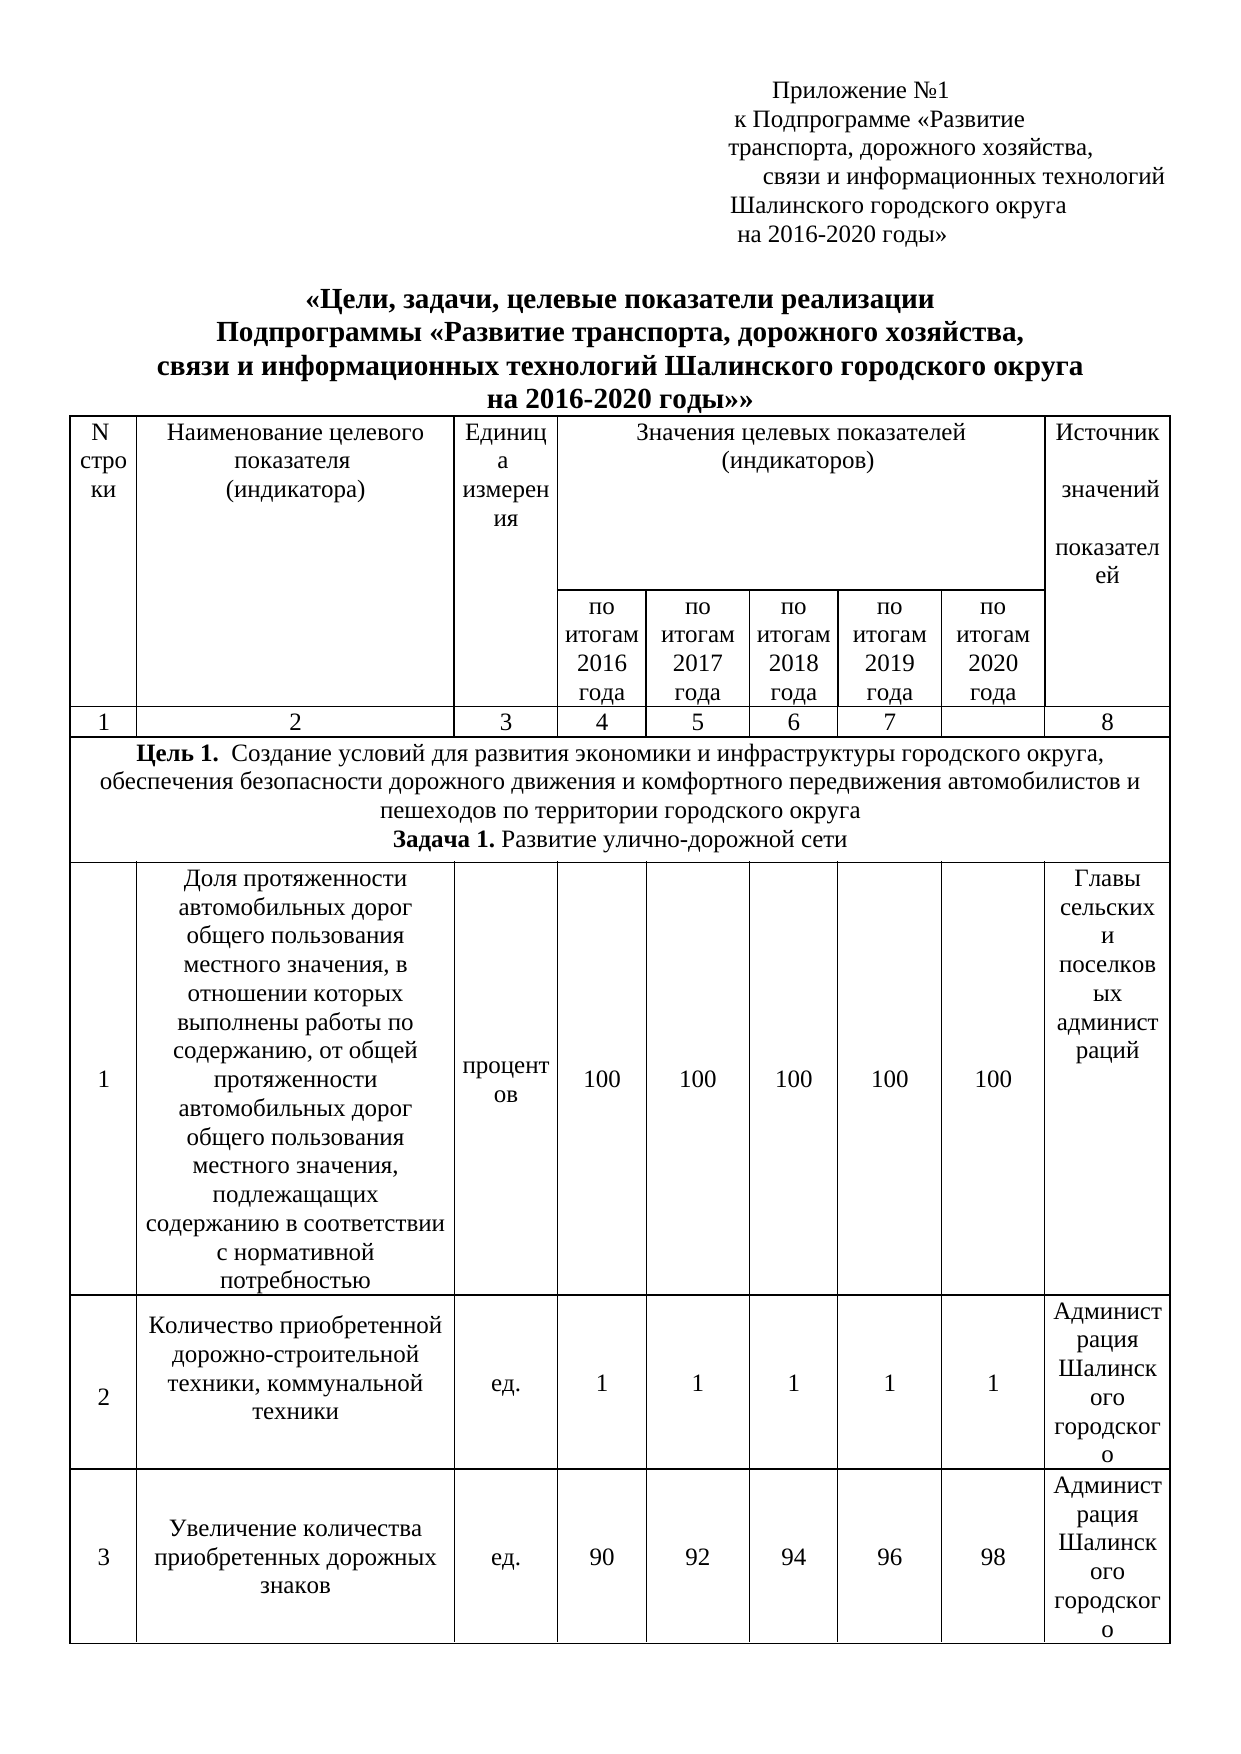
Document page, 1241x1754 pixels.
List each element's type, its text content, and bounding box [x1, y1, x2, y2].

table_header N строки [71, 417, 136, 706]
table_cell Цель 1. Создание условий для развития экономики и инфраструктуры городского округа, обеспечения безопасности дорожного движения и комфортного передвижения автомобилистов и пешеходов по территории городского округа Задача 1. Развитие улично-дорожной сети [71, 738, 1169, 861]
table_cell 2 [137, 707, 453, 736]
table_header Единица измерения [455, 417, 557, 706]
table_cell 94 [750, 1470, 837, 1642]
text Подпрограммы «Развитие транспорта, дорожного хозяйства, [75, 314, 1165, 348]
table_cell 1 [647, 1296, 749, 1468]
table_cell по итогам 2018 года [750, 591, 837, 706]
table_cell 100 [750, 863, 837, 1294]
table_cell 1 [558, 1296, 646, 1468]
text к Подпрограмме «Развитие [75, 104, 1165, 132]
table_cell ед. [455, 1296, 557, 1468]
text на 2016-2020 годы»» [75, 382, 1165, 415]
table_cell 1 [750, 1296, 837, 1468]
text «Цели, задачи, целевые показатели реализации [75, 281, 1165, 314]
text связи и информационных технологий [75, 161, 1165, 190]
table_cell по итогам 2016 года [558, 591, 645, 706]
table_header Значения целевых показателей (индикаторов) [558, 417, 1044, 589]
text Приложение №1 [75, 75, 1165, 104]
table_cell 100 [838, 863, 941, 1294]
table_cell 3 [455, 707, 557, 736]
table_cell 7 [838, 707, 941, 736]
table_cell 92 [647, 1470, 749, 1642]
table_cell 1 [71, 863, 136, 1294]
table_cell 3 [71, 1470, 136, 1642]
table_header Источник значений показателей [1046, 417, 1169, 589]
text связи и информационных технологий Шалинского городского округа [75, 348, 1165, 382]
table_cell 1 [71, 707, 136, 736]
table_cell 8 [1045, 707, 1169, 736]
table_cell процентов [455, 863, 557, 1294]
table_cell 5 [647, 707, 749, 736]
table_header Наименование целевого показателя (индикатора) [137, 417, 453, 706]
text транспорта, дорожного хозяйства, [75, 132, 1165, 161]
table_cell Количество приобретенной дорожно-строительной техники, коммунальной техники [137, 1296, 454, 1468]
table_cell [1046, 589, 1169, 706]
table_cell Доля протяженности автомобильных дорог общего пользования местного значения, в отношении которых выполнены работы по содержанию, от общей протяженности автомобильных дорог общего пользования местного значения, подлежащащих содержанию в соответствии с нормативной потребностью [137, 863, 454, 1294]
table_cell 96 [838, 1470, 941, 1642]
table_cell 100 [558, 863, 646, 1294]
table_cell 6 [750, 707, 837, 736]
table_cell Администрация Шалинского городского [1045, 1296, 1169, 1468]
text на 2016-2020 годы» [75, 219, 1165, 247]
table_cell 4 [558, 707, 645, 736]
table_cell 90 [558, 1470, 646, 1642]
table_cell по итогам 2017 года [647, 591, 749, 706]
table_cell 100 [942, 863, 1044, 1294]
table_cell 1 [838, 1296, 941, 1468]
table_cell по итогам 2020 года [942, 591, 1044, 706]
table_cell Главы сельских и поселковых администраций [1045, 863, 1169, 1294]
table_cell ед. [455, 1470, 557, 1642]
table_cell 2 [71, 1296, 136, 1468]
text Шалинского городского округа [75, 190, 1165, 219]
table_cell 100 [647, 863, 749, 1294]
table_cell по итогам 2019 года [839, 591, 941, 706]
table_cell Администрация Шалинского городского [1045, 1470, 1169, 1642]
table_cell Увеличение количества приобретенных дорожных знаков [137, 1470, 454, 1642]
table_cell [942, 707, 1044, 736]
table_cell 98 [942, 1470, 1044, 1642]
table_cell 1 [942, 1296, 1044, 1468]
